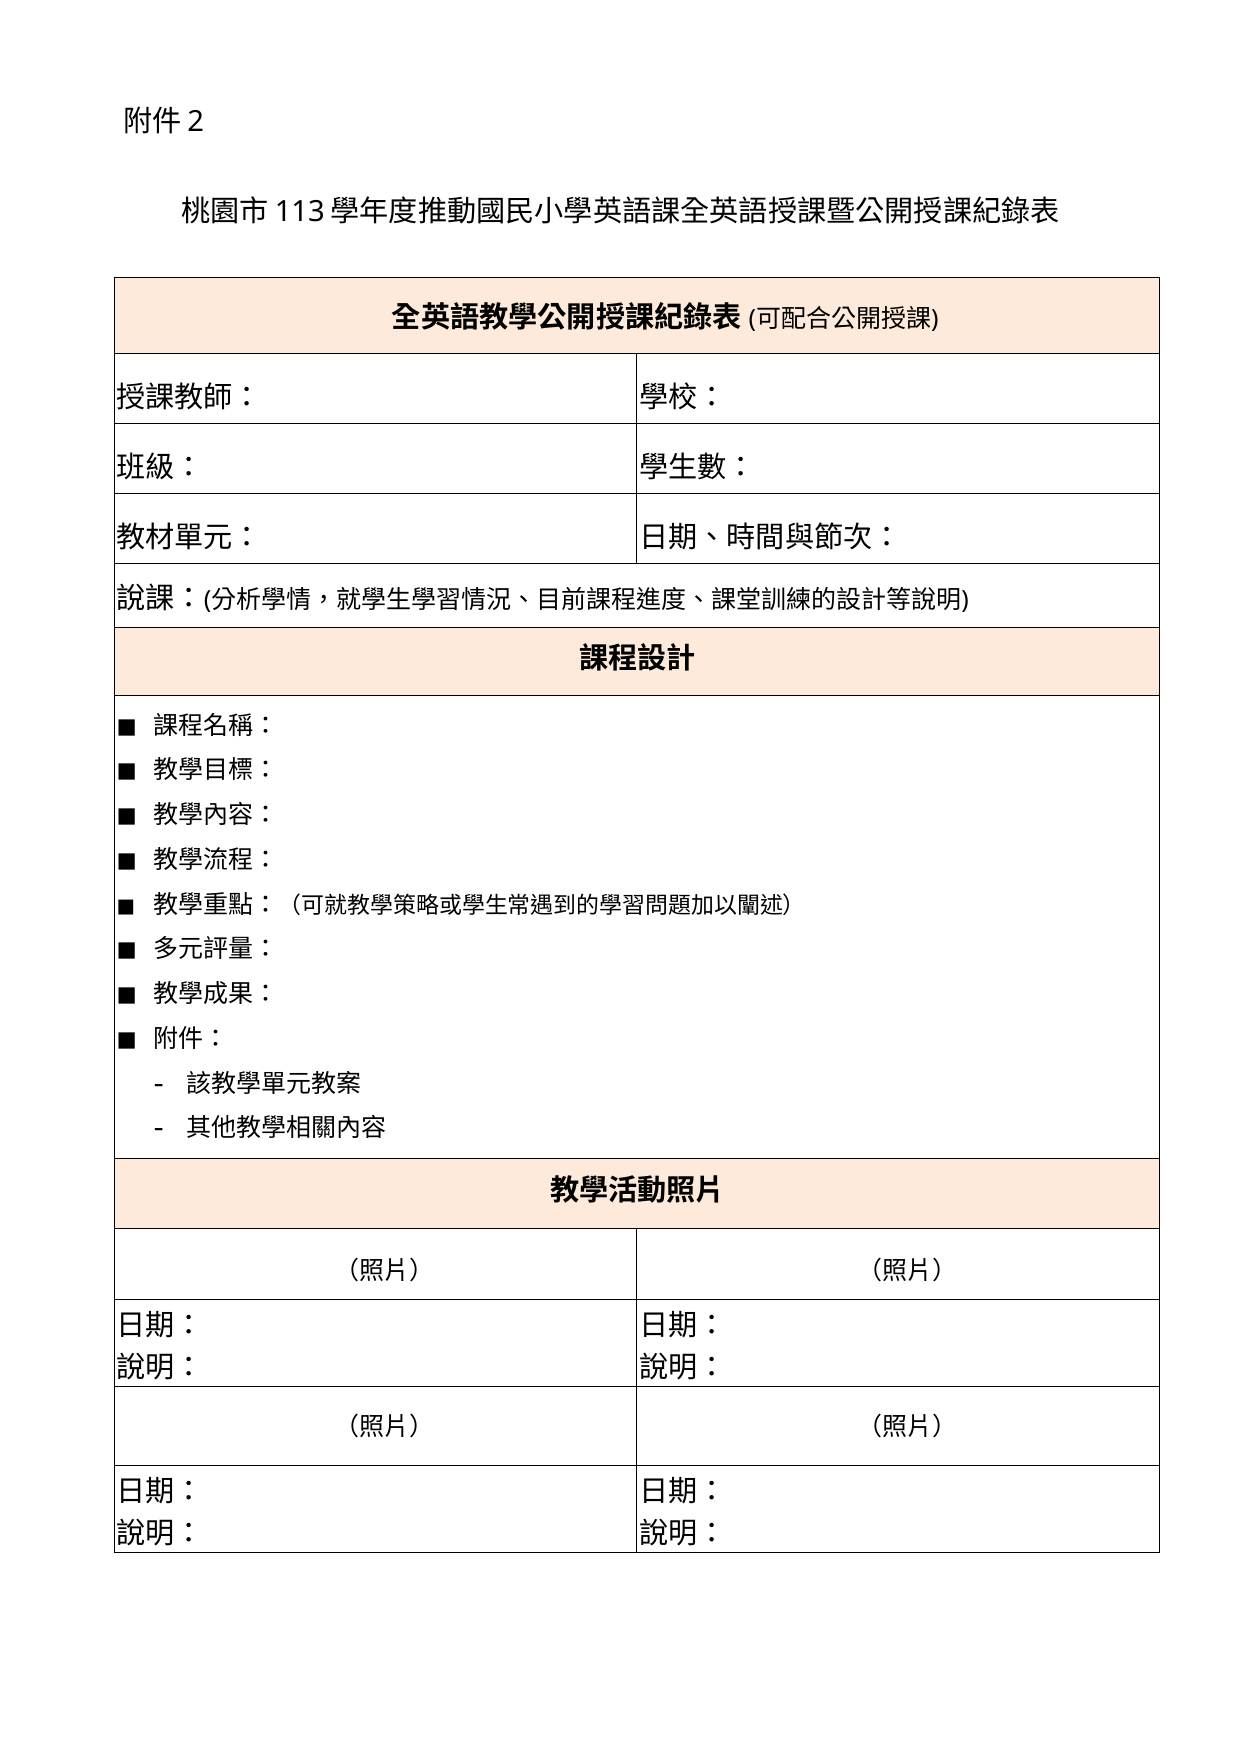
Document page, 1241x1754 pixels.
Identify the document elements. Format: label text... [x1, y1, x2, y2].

table_cell 日期： 說明： [115, 1300, 636, 1386]
table_header 全英語教學公開授課紀錄表 (可配合公開授課) [115, 278, 1159, 353]
table_cell 日期： 說明： [637, 1300, 1159, 1386]
table_cell 課程設計 [115, 628, 1159, 695]
table_cell （照片） [637, 1387, 1159, 1465]
table_cell 日期： 說明： [637, 1466, 1159, 1552]
table_cell 課程名稱： 教學目標： 教學內容： 教學流程： 教學重點：（可就教學策略或學生常遇到的學習問題加以闡述） 多元評量： 教學成果： 附件： 該教學單元教案 其他教學相關內容 [115, 696, 1159, 1158]
table_cell 說課：(分析學情，就學生學習情況、目前課程進度、課堂訓練的設計等說明) [115, 564, 1159, 627]
table_cell （照片） [637, 1229, 1159, 1299]
table_cell 學校： [637, 354, 1159, 423]
table_cell （照片） [115, 1387, 636, 1465]
table_cell 日期、時間與節次： [637, 494, 1159, 563]
subtitle 附件2 [112, 98, 1163, 140]
table_cell 授課教師： [115, 354, 636, 423]
text 桃園市113學年度推動國民小學英語課全英語授課暨公開授課紀錄表 [118, 188, 1123, 230]
table_cell （照片） [115, 1229, 636, 1299]
table_cell 日期： 說明： [115, 1466, 636, 1552]
table_cell 教材單元： [115, 494, 636, 563]
table_cell 學生數： [637, 424, 1159, 493]
table_cell 教學活動照片 [115, 1159, 1159, 1228]
table_cell 班級： [115, 424, 636, 493]
